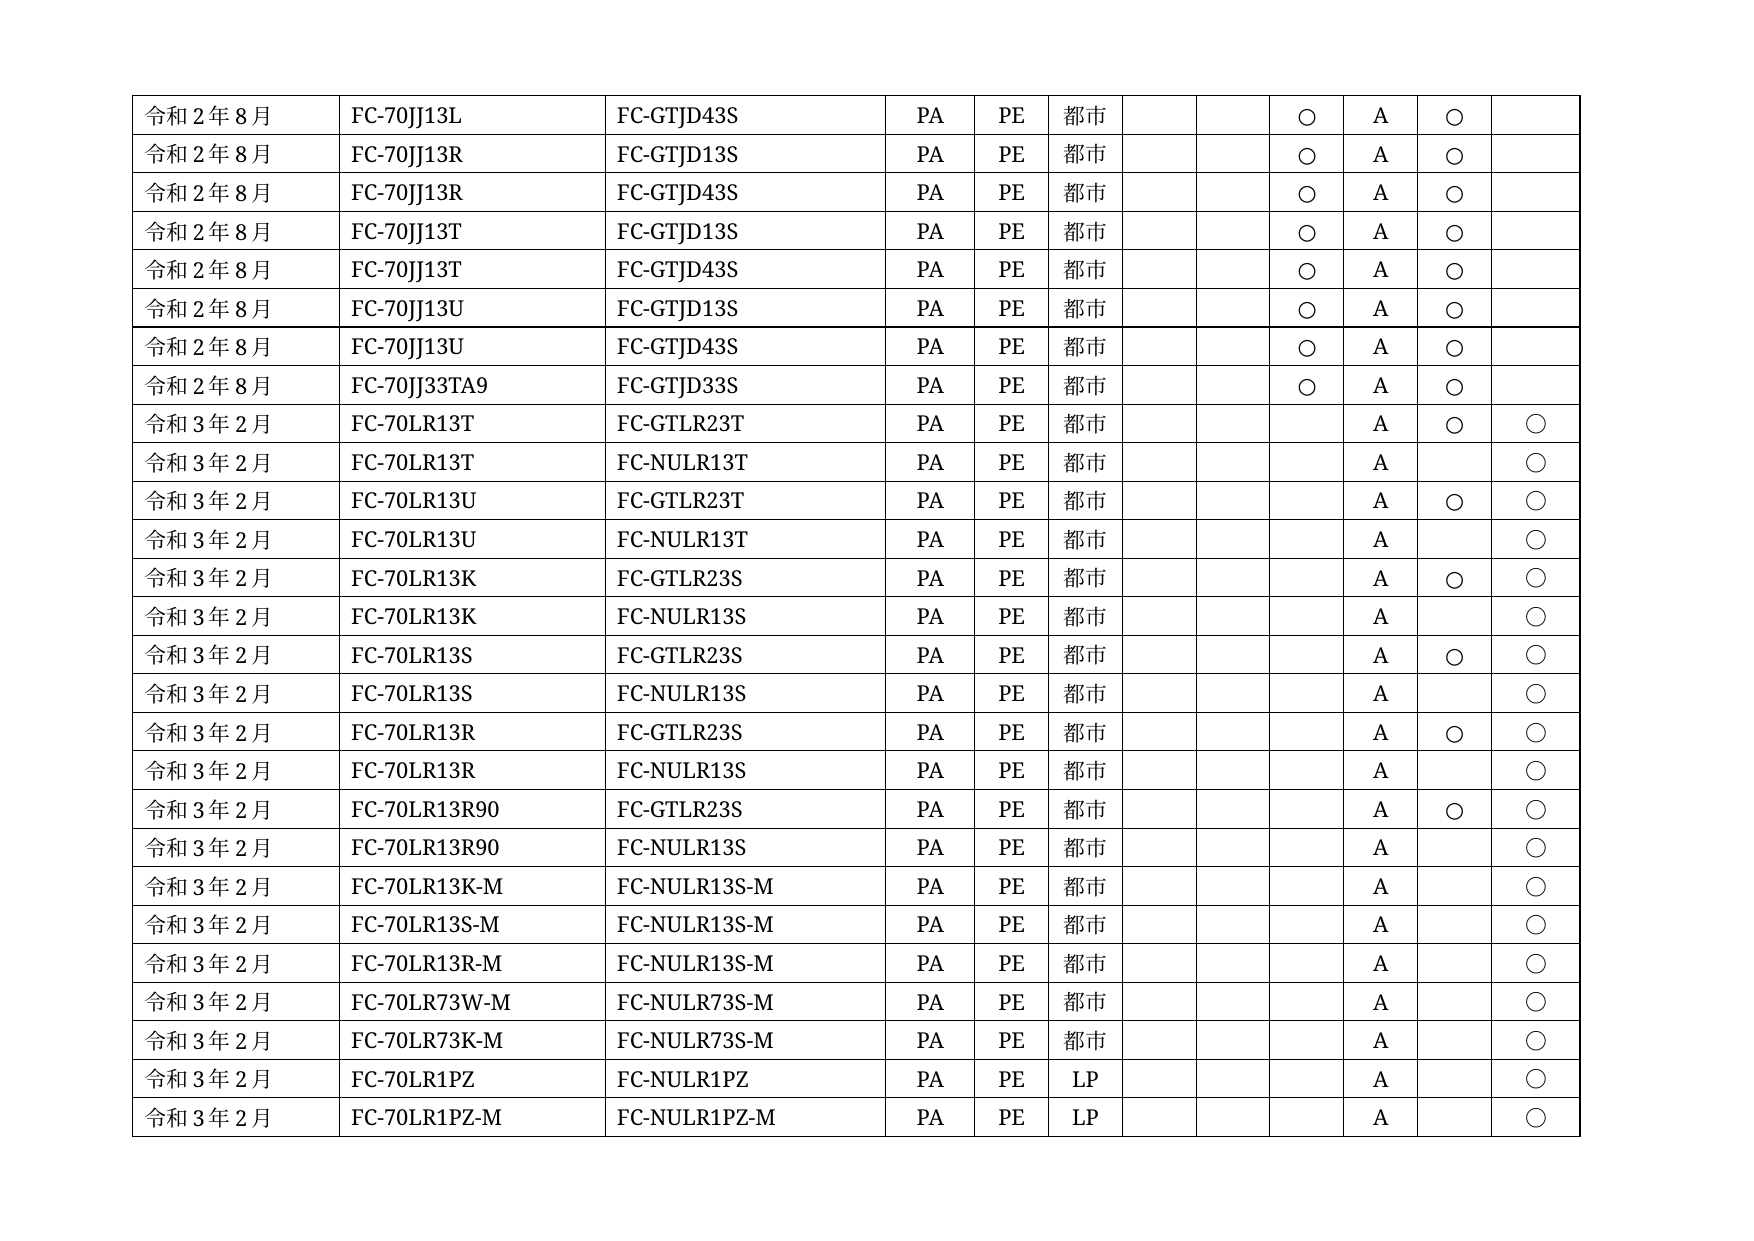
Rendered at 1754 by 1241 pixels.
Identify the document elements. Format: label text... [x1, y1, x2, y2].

table_cell 〇 [1492, 829, 1579, 866]
table_cell [1270, 1060, 1343, 1097]
table_cell PE [975, 1060, 1048, 1097]
table_cell FC-NULR13T [606, 520, 885, 558]
table_cell 令和3年2月 [133, 790, 339, 827]
table_cell [1270, 443, 1343, 481]
table_cell 都市 [1049, 751, 1122, 789]
table_cell 都市 [1049, 790, 1122, 827]
table_cell 都市 [1049, 944, 1122, 982]
table_cell A [1344, 944, 1417, 982]
table_cell 〇 [1492, 674, 1579, 712]
table_cell 都市 [1049, 597, 1122, 635]
table_cell 令和3年2月 [133, 1060, 339, 1097]
table_cell A [1344, 1021, 1417, 1059]
table_cell FC-70LR13R90 [340, 829, 605, 866]
table_cell PE [975, 405, 1048, 442]
table_cell [1123, 96, 1196, 134]
table_cell PE [975, 944, 1048, 982]
table_cell 令和3年2月 [133, 713, 339, 750]
table_cell A [1344, 790, 1417, 827]
table_cell ○ [1418, 289, 1491, 326]
table_cell ○ [1270, 250, 1343, 288]
table_cell [1418, 1021, 1491, 1059]
table_cell [1418, 867, 1491, 904]
table_cell [1418, 597, 1491, 635]
table_cell PA [886, 250, 974, 288]
table_cell A [1344, 328, 1417, 365]
table_cell PA [886, 135, 974, 172]
table_cell PE [975, 443, 1048, 481]
table_cell [1418, 944, 1491, 982]
table_cell [1123, 1060, 1196, 1097]
table_cell PE [975, 906, 1048, 943]
table_cell [1123, 559, 1196, 596]
table_cell FC-GTLR23S [606, 636, 885, 673]
table_cell A [1344, 212, 1417, 249]
table_cell [1197, 443, 1269, 481]
table_cell PA [886, 96, 974, 134]
table_cell [1123, 1098, 1196, 1136]
table_cell [1123, 944, 1196, 982]
table_cell 〇 [1492, 944, 1579, 982]
table_cell A [1344, 636, 1417, 673]
table_cell PA [886, 482, 974, 519]
table_cell 都市 [1049, 328, 1122, 365]
table_cell [1123, 250, 1196, 288]
table_cell ○ [1270, 212, 1343, 249]
table_cell 令和2年8月 [133, 328, 339, 365]
table_cell [1492, 135, 1579, 172]
table_cell PA [886, 867, 974, 904]
table_cell 都市 [1049, 289, 1122, 326]
table_cell FC-NULR13S-M [606, 944, 885, 982]
table_cell A [1344, 829, 1417, 866]
table_cell 都市 [1049, 212, 1122, 249]
table_cell [1418, 983, 1491, 1020]
table_cell PA [886, 790, 974, 827]
table_cell [1197, 328, 1269, 365]
table_cell ○ [1270, 135, 1343, 172]
table_cell FC-GTLR23S [606, 713, 885, 750]
table_cell [1270, 983, 1343, 1020]
table_cell [1197, 1021, 1269, 1059]
table_cell ○ [1418, 366, 1491, 403]
table_cell [1270, 1098, 1343, 1136]
table_cell FC-NULR73S-M [606, 983, 885, 1020]
table_cell PA [886, 173, 974, 211]
table_cell 都市 [1049, 96, 1122, 134]
table_cell 〇 [1492, 906, 1579, 943]
table_cell FC-NULR13S-M [606, 906, 885, 943]
table_cell PE [975, 366, 1048, 403]
table_cell PE [975, 482, 1048, 519]
table_cell [1418, 1098, 1491, 1136]
table_cell 都市 [1049, 482, 1122, 519]
table_cell ○ [1270, 328, 1343, 365]
table_cell 令和3年2月 [133, 829, 339, 866]
table_cell 令和3年2月 [133, 906, 339, 943]
table_cell FC-70LR13T [340, 443, 605, 481]
table_cell [1418, 443, 1491, 481]
table_cell PA [886, 944, 974, 982]
table_cell FC-NULR73S-M [606, 1021, 885, 1059]
table_cell 令和2年8月 [133, 173, 339, 211]
table_cell [1197, 751, 1269, 789]
table_cell PA [886, 636, 974, 673]
table_cell 令和3年2月 [133, 482, 339, 519]
table_cell 〇 [1492, 597, 1579, 635]
table_cell 都市 [1049, 250, 1122, 288]
table_cell 令和3年2月 [133, 1098, 339, 1136]
table_cell PA [886, 906, 974, 943]
table_cell [1492, 173, 1579, 211]
table_cell 令和3年2月 [133, 520, 339, 558]
table_cell 都市 [1049, 135, 1122, 172]
table_cell 〇 [1492, 482, 1579, 519]
table_cell [1270, 1021, 1343, 1059]
table_cell A [1344, 405, 1417, 442]
table_cell FC-70JJ13U [340, 289, 605, 326]
table_cell A [1344, 250, 1417, 288]
table_cell A [1344, 289, 1417, 326]
table_cell PE [975, 559, 1048, 596]
table_cell PE [975, 751, 1048, 789]
table_cell FC-GTJD33S [606, 366, 885, 403]
table_cell 令和3年2月 [133, 443, 339, 481]
table_cell [1197, 366, 1269, 403]
table_cell [1123, 867, 1196, 904]
table_cell PE [975, 674, 1048, 712]
table_cell 〇 [1492, 1021, 1579, 1059]
table_cell FC-NULR1PZ [606, 1060, 885, 1097]
table_cell A [1344, 713, 1417, 750]
table_cell FC-NULR13S-M [606, 867, 885, 904]
table_cell [1197, 944, 1269, 982]
table_cell 〇 [1492, 1060, 1579, 1097]
table_cell FC-GTJD43S [606, 173, 885, 211]
table_cell 令和3年2月 [133, 597, 339, 635]
table_cell [1197, 482, 1269, 519]
table_cell FC-70LR13S-M [340, 906, 605, 943]
table_cell A [1344, 867, 1417, 904]
table_cell ○ [1270, 96, 1343, 134]
table_cell PE [975, 212, 1048, 249]
table_cell FC-NULR13T [606, 443, 885, 481]
table_cell A [1344, 443, 1417, 481]
table_cell [1270, 559, 1343, 596]
table_cell [1197, 212, 1269, 249]
table_cell ○ [1418, 713, 1491, 750]
table_cell A [1344, 1060, 1417, 1097]
table_cell A [1344, 173, 1417, 211]
table_cell PA [886, 983, 974, 1020]
table_cell 令和3年2月 [133, 405, 339, 442]
table_cell FC-NULR13S [606, 674, 885, 712]
table_cell [1197, 173, 1269, 211]
table_cell FC-GTJD13S [606, 289, 885, 326]
table_cell [1123, 482, 1196, 519]
table_cell [1418, 829, 1491, 866]
table_cell FC-70LR13R90 [340, 790, 605, 827]
table_cell FC-70LR1PZ [340, 1060, 605, 1097]
table_cell [1123, 405, 1196, 442]
table_cell [1123, 751, 1196, 789]
table_cell 都市 [1049, 867, 1122, 904]
table_cell PA [886, 674, 974, 712]
table_cell PA [886, 1021, 974, 1059]
table_cell FC-GTLR23T [606, 405, 885, 442]
table_cell ○ [1418, 212, 1491, 249]
table_cell ○ [1270, 366, 1343, 403]
table_cell [1492, 96, 1579, 134]
table_cell PE [975, 250, 1048, 288]
table_cell [1123, 135, 1196, 172]
table_cell FC-NULR1PZ-M [606, 1098, 885, 1136]
table_cell FC-70LR13U [340, 520, 605, 558]
table_cell PA [886, 405, 974, 442]
table_cell [1197, 983, 1269, 1020]
table_cell PA [886, 597, 974, 635]
table_cell [1197, 829, 1269, 866]
table_cell ○ [1418, 135, 1491, 172]
table_cell [1270, 790, 1343, 827]
table_cell PE [975, 1021, 1048, 1059]
table_cell FC-GTLR23S [606, 790, 885, 827]
table_cell 〇 [1492, 713, 1579, 750]
table_cell PE [975, 713, 1048, 750]
table_cell A [1344, 559, 1417, 596]
table_cell [1197, 790, 1269, 827]
table_cell ○ [1270, 289, 1343, 326]
table_cell A [1344, 751, 1417, 789]
table_cell [1123, 328, 1196, 365]
table_cell FC-70JJ13L [340, 96, 605, 134]
table_cell 〇 [1492, 983, 1579, 1020]
table_cell A [1344, 520, 1417, 558]
table_cell [1197, 405, 1269, 442]
table_cell [1270, 713, 1343, 750]
table_cell [1197, 289, 1269, 326]
table_cell FC-70JJ13U [340, 328, 605, 365]
table_cell PA [886, 1060, 974, 1097]
table_cell PA [886, 1098, 974, 1136]
table_cell [1270, 829, 1343, 866]
table_cell FC-70JJ33TA9 [340, 366, 605, 403]
table_cell FC-70LR1PZ-M [340, 1098, 605, 1136]
table_cell [1197, 559, 1269, 596]
table_cell 〇 [1492, 751, 1579, 789]
table_cell PE [975, 135, 1048, 172]
table_cell [1270, 867, 1343, 904]
table_cell PA [886, 443, 974, 481]
table_cell 都市 [1049, 520, 1122, 558]
table_cell FC-NULR13S [606, 597, 885, 635]
table_cell PA [886, 289, 974, 326]
table_cell [1492, 289, 1579, 326]
table_cell 令和2年8月 [133, 212, 339, 249]
table_cell ○ [1418, 636, 1491, 673]
table_cell 〇 [1492, 443, 1579, 481]
table_cell PA [886, 559, 974, 596]
table_cell A [1344, 482, 1417, 519]
table_cell PA [886, 366, 974, 403]
table_cell [1197, 96, 1269, 134]
table_cell [1123, 597, 1196, 635]
table_cell [1123, 1021, 1196, 1059]
table_cell [1197, 1098, 1269, 1136]
table_cell 都市 [1049, 713, 1122, 750]
table_cell [1197, 520, 1269, 558]
table_cell 〇 [1492, 867, 1579, 904]
table_cell 都市 [1049, 829, 1122, 866]
table_cell 都市 [1049, 559, 1122, 596]
table_cell LP [1049, 1098, 1122, 1136]
table_cell [1123, 173, 1196, 211]
table_cell PE [975, 96, 1048, 134]
table_cell FC-GTJD13S [606, 212, 885, 249]
table_cell [1492, 212, 1579, 249]
table_cell [1270, 751, 1343, 789]
table_cell [1123, 829, 1196, 866]
table_cell [1270, 482, 1343, 519]
table_cell [1197, 250, 1269, 288]
table_cell [1123, 674, 1196, 712]
table_cell FC-70LR13K [340, 597, 605, 635]
table_cell [1197, 597, 1269, 635]
table_cell A [1344, 366, 1417, 403]
table_cell [1418, 906, 1491, 943]
table_cell [1270, 944, 1343, 982]
table_cell ○ [1418, 328, 1491, 365]
table_cell 令和2年8月 [133, 250, 339, 288]
table_cell 〇 [1492, 405, 1579, 442]
table_cell FC-GTLR23S [606, 559, 885, 596]
table_cell [1123, 366, 1196, 403]
table_cell A [1344, 906, 1417, 943]
table_cell A [1344, 597, 1417, 635]
table_cell FC-70LR13R [340, 713, 605, 750]
table_cell 〇 [1492, 790, 1579, 827]
table_cell [1418, 1060, 1491, 1097]
table_cell [1123, 983, 1196, 1020]
table_cell PA [886, 751, 974, 789]
table_cell [1123, 713, 1196, 750]
table_cell A [1344, 674, 1417, 712]
table_cell FC-70JJ13T [340, 250, 605, 288]
table_cell 令和2年8月 [133, 135, 339, 172]
table_cell A [1344, 96, 1417, 134]
table_cell FC-70LR13T [340, 405, 605, 442]
table_cell 都市 [1049, 1021, 1122, 1059]
table_cell FC-70JJ13R [340, 135, 605, 172]
table_cell 令和2年8月 [133, 96, 339, 134]
table_cell [1123, 443, 1196, 481]
table_cell 都市 [1049, 405, 1122, 442]
table_cell ○ [1418, 96, 1491, 134]
table_cell PE [975, 983, 1048, 1020]
table_cell ○ [1418, 405, 1491, 442]
table_cell [1270, 906, 1343, 943]
table_cell A [1344, 983, 1417, 1020]
table_cell ○ [1418, 559, 1491, 596]
table_cell PE [975, 597, 1048, 635]
table_cell PA [886, 829, 974, 866]
table_cell FC-70LR73W-M [340, 983, 605, 1020]
table_cell 都市 [1049, 636, 1122, 673]
table_cell PE [975, 289, 1048, 326]
table_cell [1197, 636, 1269, 673]
table_cell PE [975, 829, 1048, 866]
table_cell ○ [1418, 790, 1491, 827]
table_cell [1270, 520, 1343, 558]
table_cell FC-70LR13U [340, 482, 605, 519]
table_cell PA [886, 212, 974, 249]
table_cell [1197, 906, 1269, 943]
table_cell PA [886, 328, 974, 365]
table_cell [1492, 366, 1579, 403]
table_cell 令和2年8月 [133, 289, 339, 326]
table_cell 〇 [1492, 559, 1579, 596]
table_cell 令和3年2月 [133, 944, 339, 982]
table_cell A [1344, 135, 1417, 172]
table_cell FC-70JJ13R [340, 173, 605, 211]
table_cell 令和3年2月 [133, 983, 339, 1020]
table_cell [1418, 520, 1491, 558]
table_cell 令和3年2月 [133, 636, 339, 673]
table_cell PE [975, 1098, 1048, 1136]
table_cell LP [1049, 1060, 1122, 1097]
table_cell [1197, 674, 1269, 712]
table_cell PA [886, 520, 974, 558]
table_cell FC-NULR13S [606, 829, 885, 866]
table_cell [1270, 636, 1343, 673]
table_cell PE [975, 520, 1048, 558]
table_cell FC-70LR73K-M [340, 1021, 605, 1059]
table_cell FC-70JJ13T [340, 212, 605, 249]
table_cell ○ [1270, 173, 1343, 211]
table_cell FC-GTLR23T [606, 482, 885, 519]
table_cell [1270, 597, 1343, 635]
table_cell 令和3年2月 [133, 751, 339, 789]
table_cell [1123, 906, 1196, 943]
table_cell FC-70LR13S [340, 636, 605, 673]
table_cell [1123, 520, 1196, 558]
table_cell [1270, 674, 1343, 712]
table_cell [1123, 790, 1196, 827]
table_cell [1123, 636, 1196, 673]
table_cell ○ [1418, 482, 1491, 519]
table_cell PE [975, 636, 1048, 673]
table_cell [1123, 212, 1196, 249]
table_cell PA [886, 713, 974, 750]
table_cell FC-GTJD13S [606, 135, 885, 172]
table_cell FC-GTJD43S [606, 328, 885, 365]
table_cell PE [975, 173, 1048, 211]
table_cell 令和2年8月 [133, 366, 339, 403]
table_cell 令和3年2月 [133, 674, 339, 712]
table_cell 都市 [1049, 366, 1122, 403]
table_cell [1270, 405, 1343, 442]
table_cell FC-GTJD43S [606, 250, 885, 288]
table_cell 〇 [1492, 520, 1579, 558]
table_cell FC-70LR13K-M [340, 867, 605, 904]
table_cell 都市 [1049, 674, 1122, 712]
table_cell [1197, 135, 1269, 172]
table_cell FC-70LR13S [340, 674, 605, 712]
table_cell PE [975, 867, 1048, 904]
table_cell FC-NULR13S [606, 751, 885, 789]
table_cell FC-70LR13R [340, 751, 605, 789]
table_cell FC-70LR13R-M [340, 944, 605, 982]
table_cell 都市 [1049, 173, 1122, 211]
table_cell [1197, 1060, 1269, 1097]
table_cell 都市 [1049, 906, 1122, 943]
table_cell [1418, 751, 1491, 789]
table_cell [1492, 250, 1579, 288]
table_cell 〇 [1492, 1098, 1579, 1136]
table_cell 令和3年2月 [133, 867, 339, 904]
table_cell 都市 [1049, 983, 1122, 1020]
table_cell 都市 [1049, 443, 1122, 481]
table_cell [1418, 674, 1491, 712]
table_cell 令和3年2月 [133, 559, 339, 596]
table_cell [1197, 867, 1269, 904]
table_cell PE [975, 790, 1048, 827]
table_cell FC-GTJD43S [606, 96, 885, 134]
table_cell 令和3年2月 [133, 1021, 339, 1059]
table_cell [1197, 713, 1269, 750]
table_cell [1123, 289, 1196, 326]
table_cell ○ [1418, 250, 1491, 288]
table_cell [1492, 328, 1579, 365]
table_cell FC-70LR13K [340, 559, 605, 596]
table_cell A [1344, 1098, 1417, 1136]
table_cell 〇 [1492, 636, 1579, 673]
table_cell PE [975, 328, 1048, 365]
table_cell ○ [1418, 173, 1491, 211]
